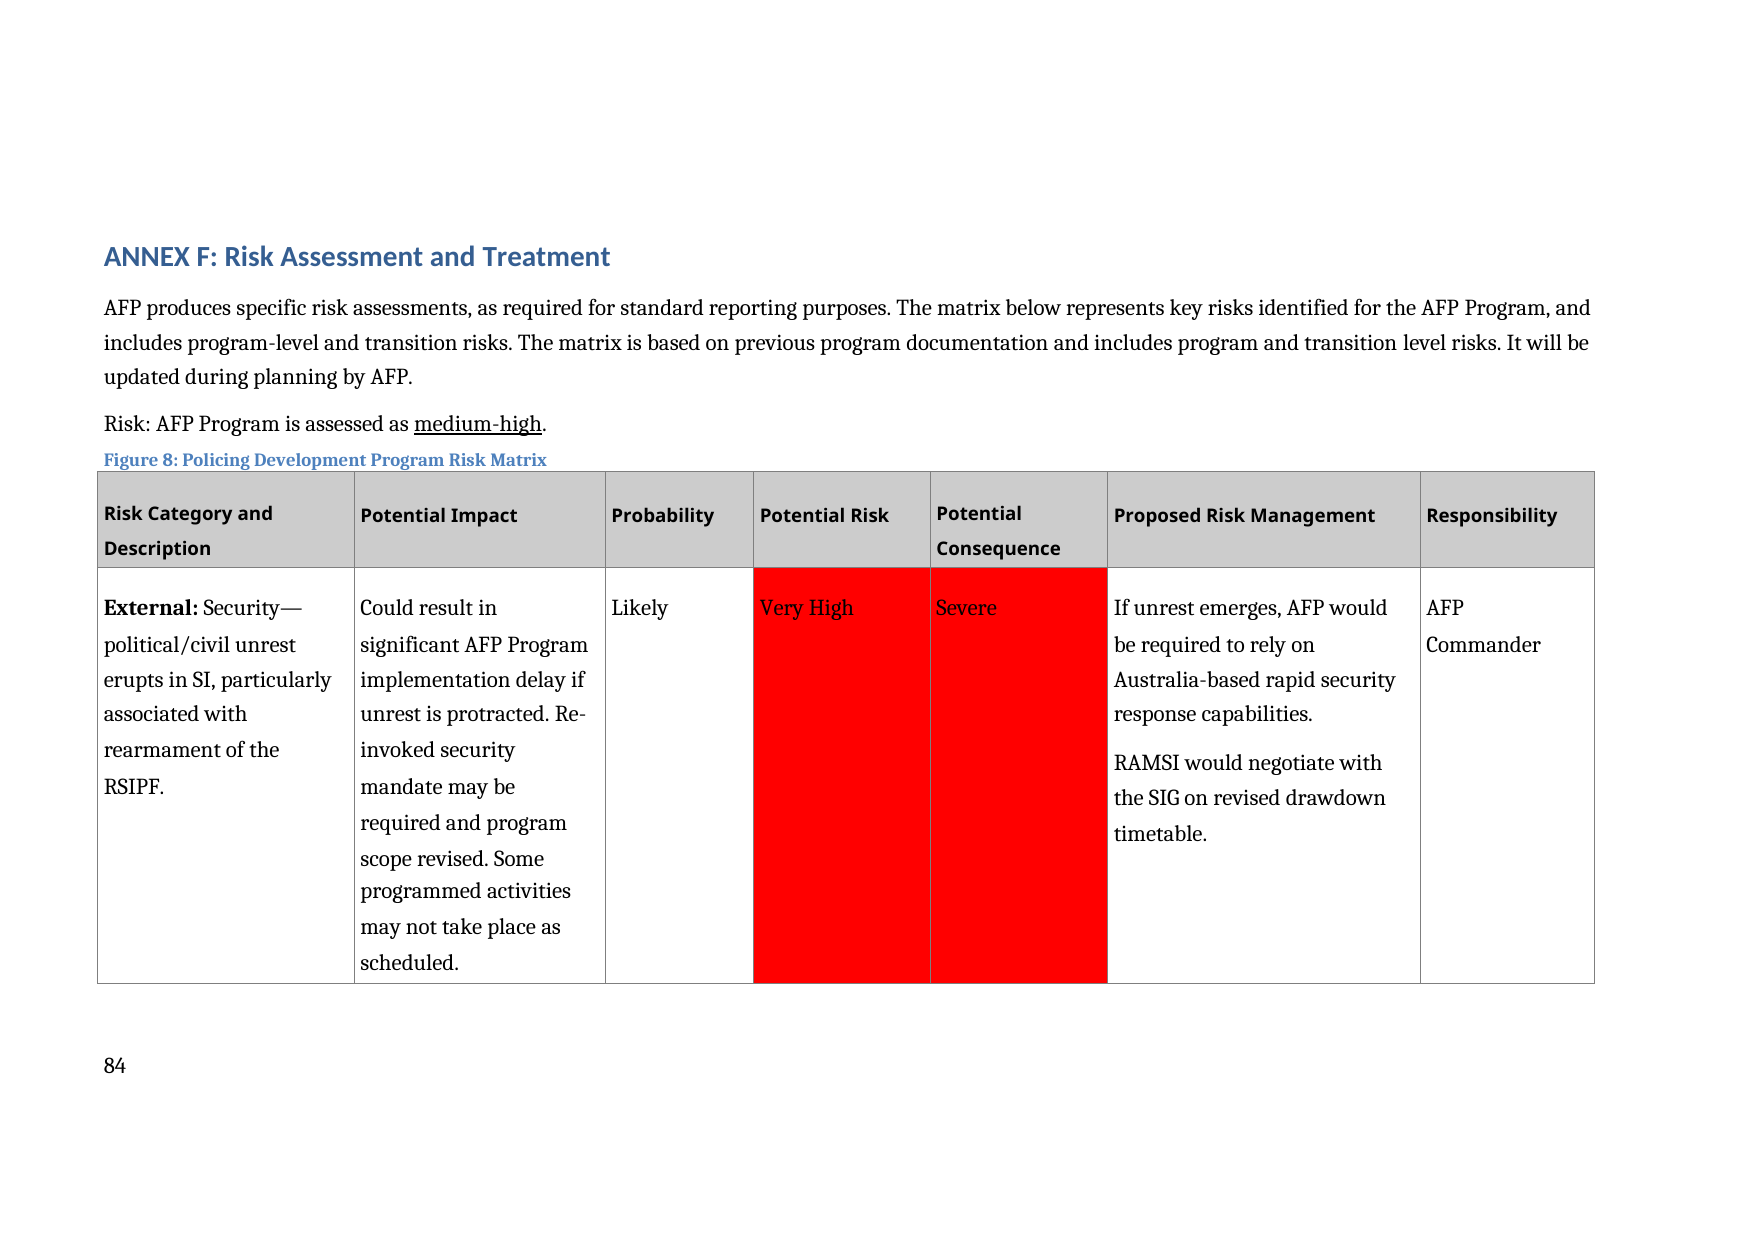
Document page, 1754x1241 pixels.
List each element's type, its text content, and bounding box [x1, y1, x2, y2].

table_cell Australia-based rapid security [1108, 663, 1420, 698]
table_cell Severe [931, 568, 1107, 983]
table_cell unrest is protracted. Re- [355, 698, 605, 733]
table_cell rearmament of the [98, 734, 354, 775]
table_cell RSIPF. [98, 775, 354, 983]
table_header Potential Impact [355, 472, 605, 567]
table_cell timetable. [1108, 811, 1420, 983]
table_cell required and program [355, 811, 605, 846]
table_header Risk Category and Description [98, 472, 354, 567]
table_cell scope revised. Some [355, 846, 605, 875]
table_header Responsibility [1421, 472, 1594, 567]
table_cell implementation delay if [355, 663, 605, 698]
table_cell External: Security— [98, 568, 354, 627]
table_cell associated with [98, 698, 354, 733]
subtitle ANNEX F: Risk Assessment and Treatment [103, 238, 1606, 273]
table_cell be required to rely on [1108, 627, 1420, 663]
text Figure 8: Policing Development Program Risk Matrix [103, 449, 1606, 471]
table_cell invoked security [355, 734, 605, 775]
table_cell scheduled. [355, 946, 605, 983]
table_cell erupts in SI, particularly [98, 663, 354, 698]
table_cell political/civil unrest [98, 627, 354, 663]
table_cell the SIG on revised drawdown [1108, 775, 1420, 811]
text Risk: AFP Program is assessed as medium-high. [103, 411, 1606, 437]
table_cell Likely [606, 568, 753, 983]
table_header Probability [606, 472, 753, 567]
table_cell Could result in [355, 568, 605, 627]
table_header Potential Consequence [931, 472, 1107, 567]
table_cell response capabilities. [1108, 698, 1420, 733]
table_cell may not take place as [355, 911, 605, 946]
table_header Proposed Risk Management [1108, 472, 1420, 567]
table_cell Commander [1421, 627, 1594, 983]
table_cell significant AFP Program [355, 627, 605, 663]
table_cell AFP [1421, 568, 1594, 627]
table_cell If unrest emerges, AFP would [1108, 568, 1420, 627]
text AFP produces specific risk assessments, as required for standard reporting purposes. The matrix below represents key risks identified for the AFP Program, and includes program-level and transition risks. The matrix is based on previous program documentation and includes program and transition level risks. It will be updated during planning by AFP. [103, 294, 1606, 390]
table_cell mandate may be [355, 775, 605, 811]
table_cell programmed activities [355, 875, 605, 911]
table_cell RAMSI would negotiate with [1108, 734, 1420, 775]
table_header Potential Risk [754, 472, 930, 567]
table_cell Very High [754, 568, 930, 983]
